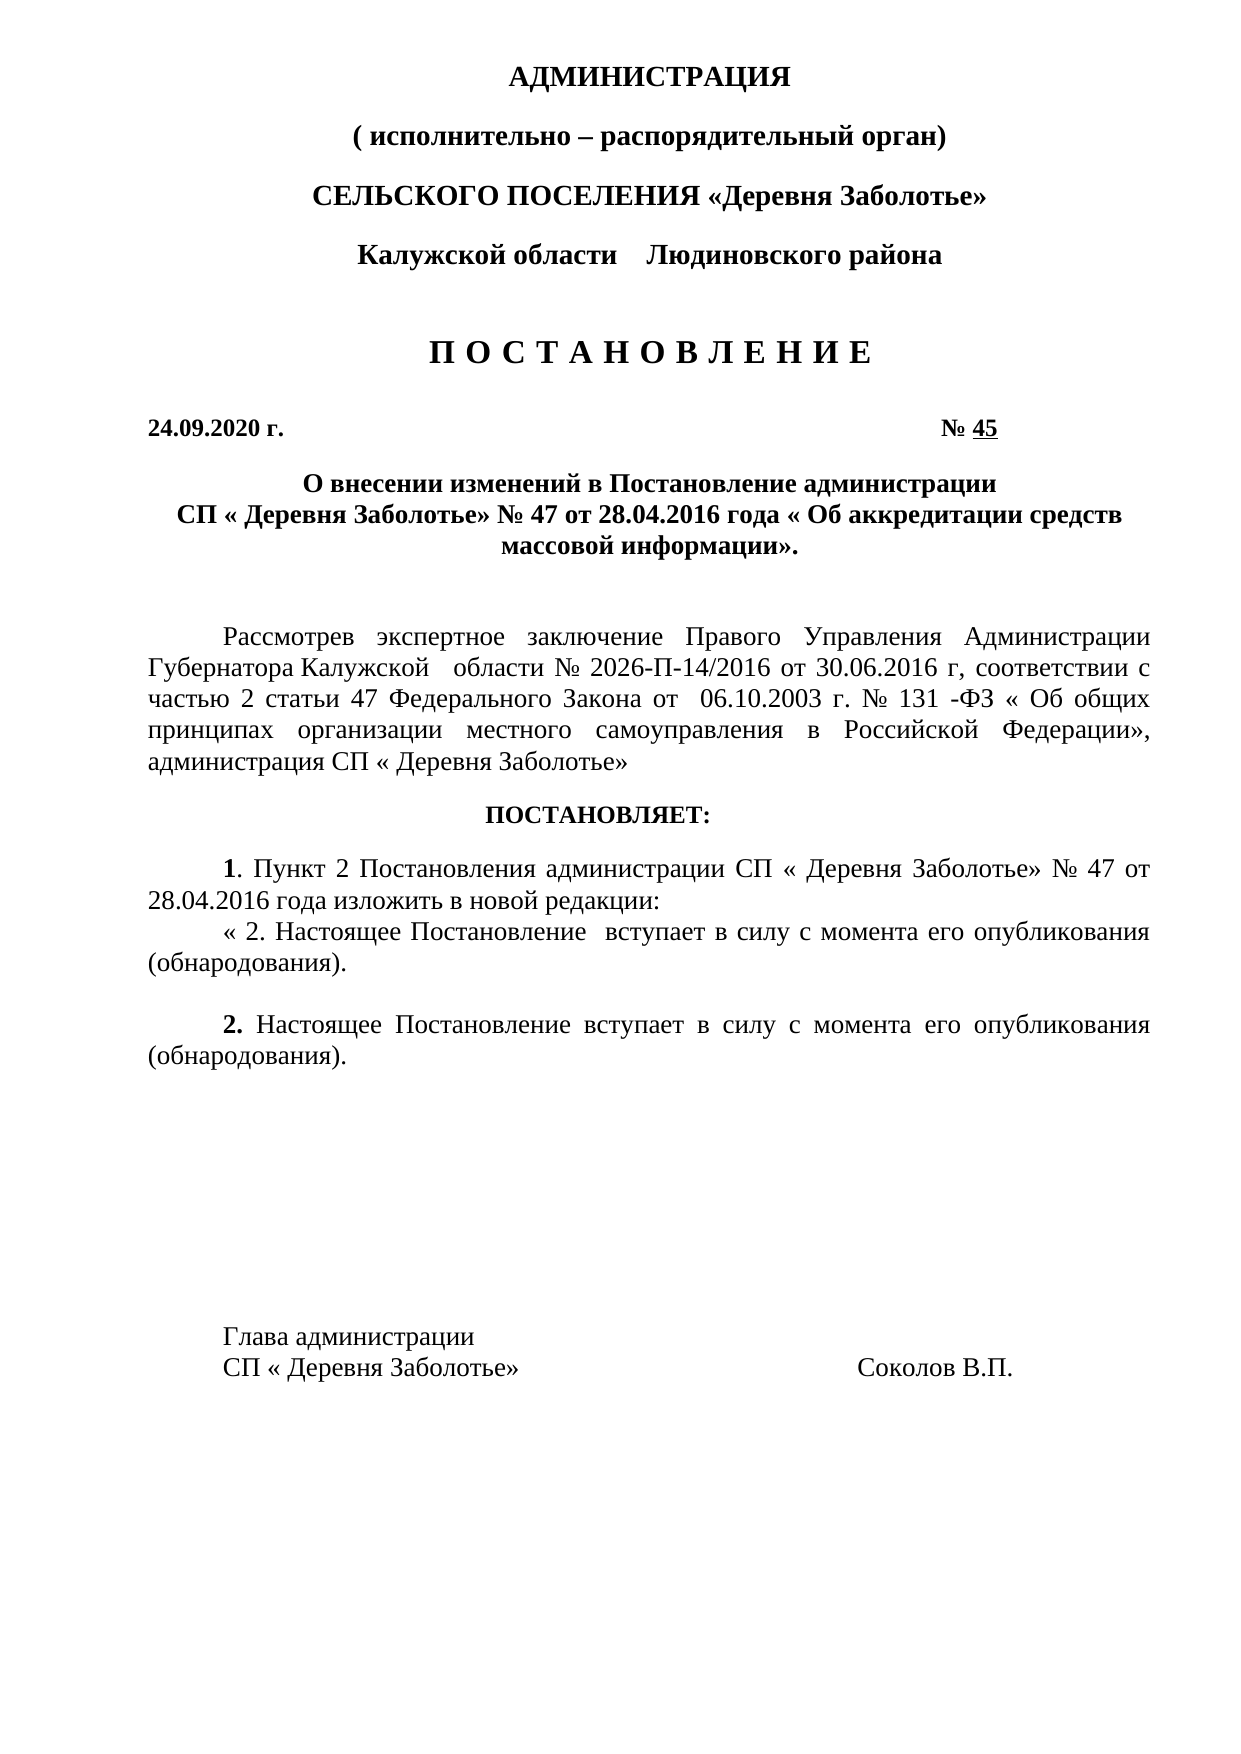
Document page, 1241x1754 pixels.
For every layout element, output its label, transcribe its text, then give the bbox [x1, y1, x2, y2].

text О внесении изменений в Постановление администрации [148, 467, 1152, 498]
text СЕЛЬСКОГО ПОСЕЛЕНИЯ «Деревня Заболотье» [148, 178, 1152, 211]
text СП « Деревня Заболотье» Соколов В.П. [148, 1351, 1152, 1382]
text Калужской области Людиновского района [148, 237, 1152, 271]
text АДМИНИСТРАЦИЯ [148, 59, 1152, 93]
text Рассмотрев экспертное заключение Правого Управления Администрации Губернатора Калужской области № 2026-П-14/2016 от 30.06.2016 г, соответствии с частью 2 статьи 47 Федерального Закона от 06.10.2003 г. № 131 -ФЗ « Об общих принципах организации местного самоуправления в Российской Федерации», администрация СП « Деревня Заболотье» [148, 620, 1152, 776]
text « 2. Настоящее Постановление вступает в силу с момента его опубликования (обнародования). [148, 915, 1152, 977]
text ПОСТАНОВЛЕНИЕ [148, 332, 1152, 371]
text СП « Деревня Заболотье» № 47 от 28.04.2016 года « Об аккредитации средств массовой информации». [148, 498, 1152, 560]
text ПОСТАНОВЛЯЕТ: [148, 800, 1152, 829]
text 24.09.2020 г. № 45 [148, 413, 1152, 442]
text 1. Пункт 2 Постановления администрации СП « Деревня Заболотье» № 47 от 28.04.2016 года изложить в новой редакции: [148, 853, 1152, 915]
text ( исполнительно – распорядительный орган) [148, 118, 1152, 152]
text Глава администрации [148, 1320, 1152, 1351]
text 2. Настоящее Постановление вступает в силу с момента его опубликования (обнародования). [148, 1008, 1152, 1071]
